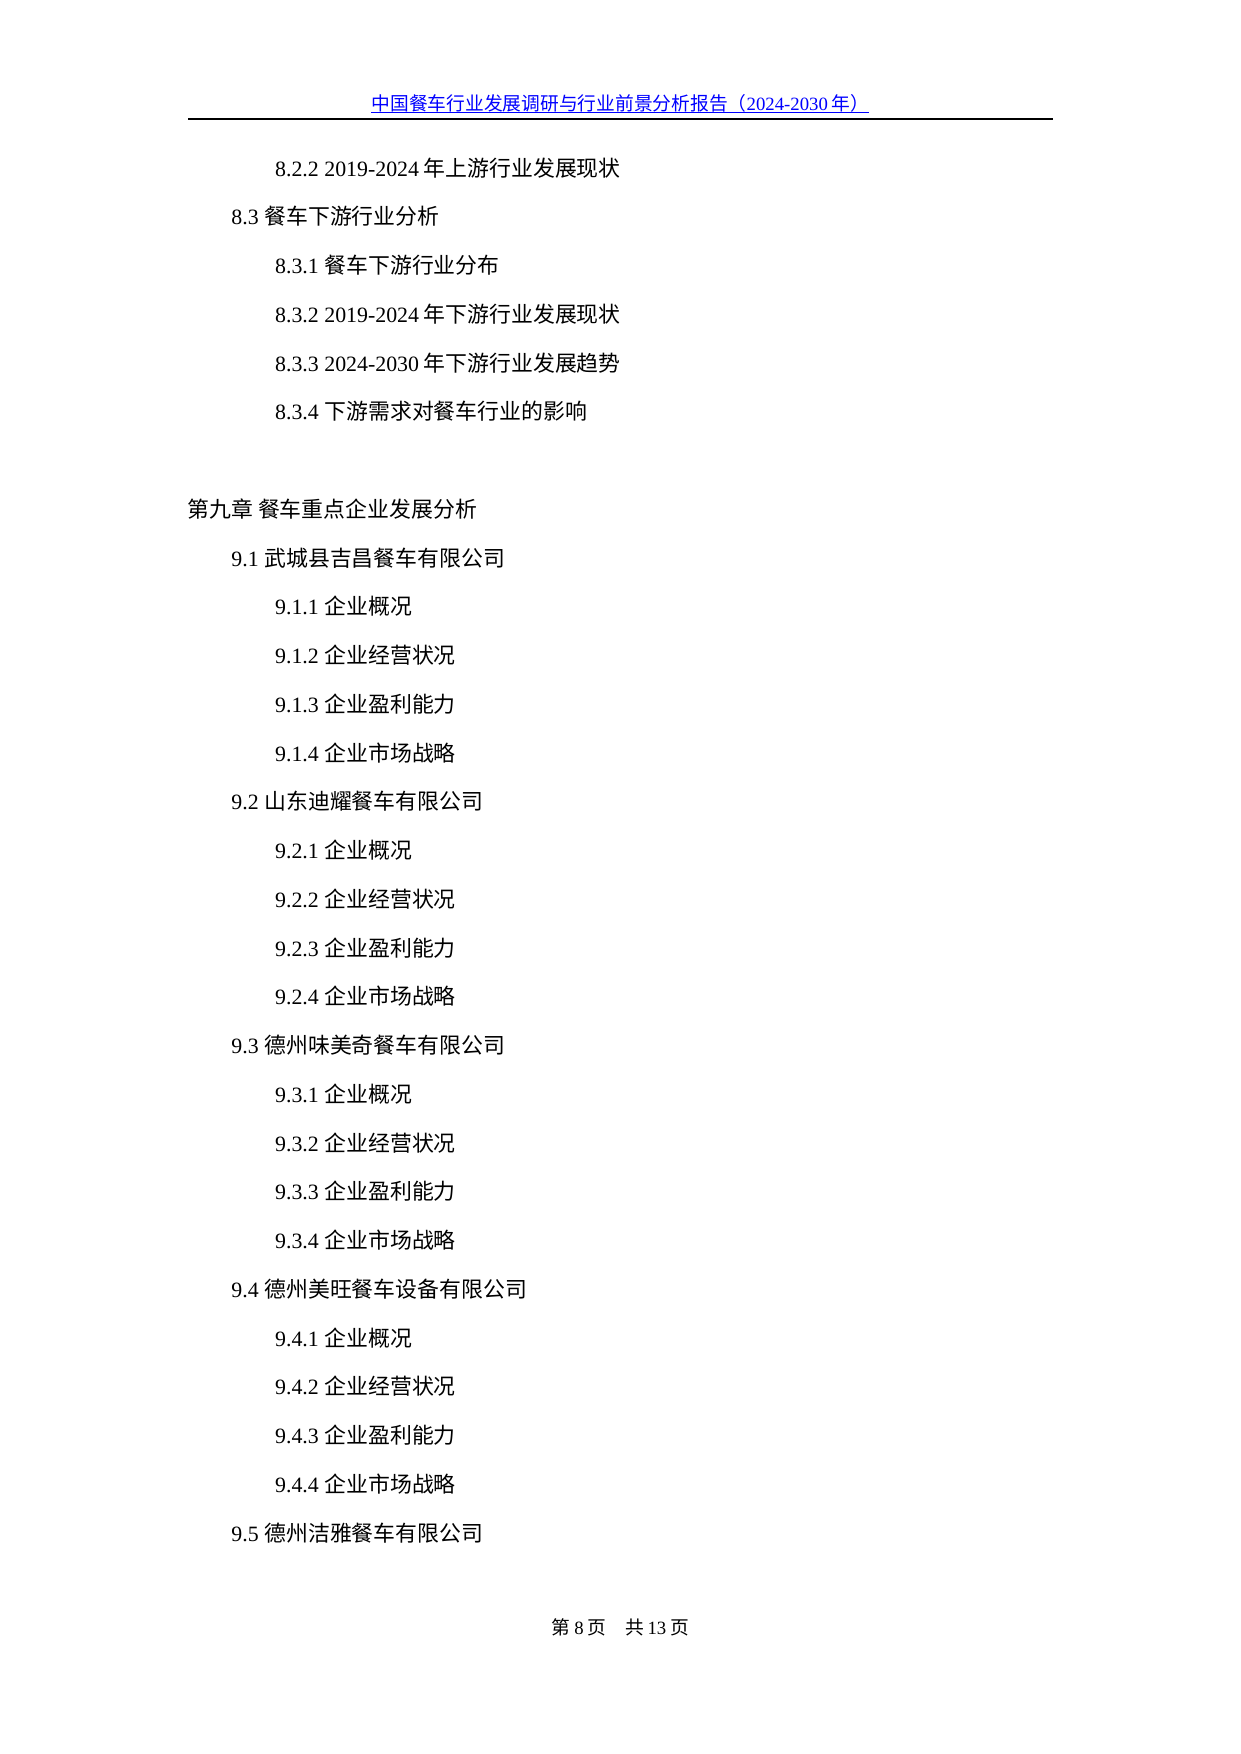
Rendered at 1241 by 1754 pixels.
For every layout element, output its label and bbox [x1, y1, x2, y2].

text [187, 150, 1053, 1548]
